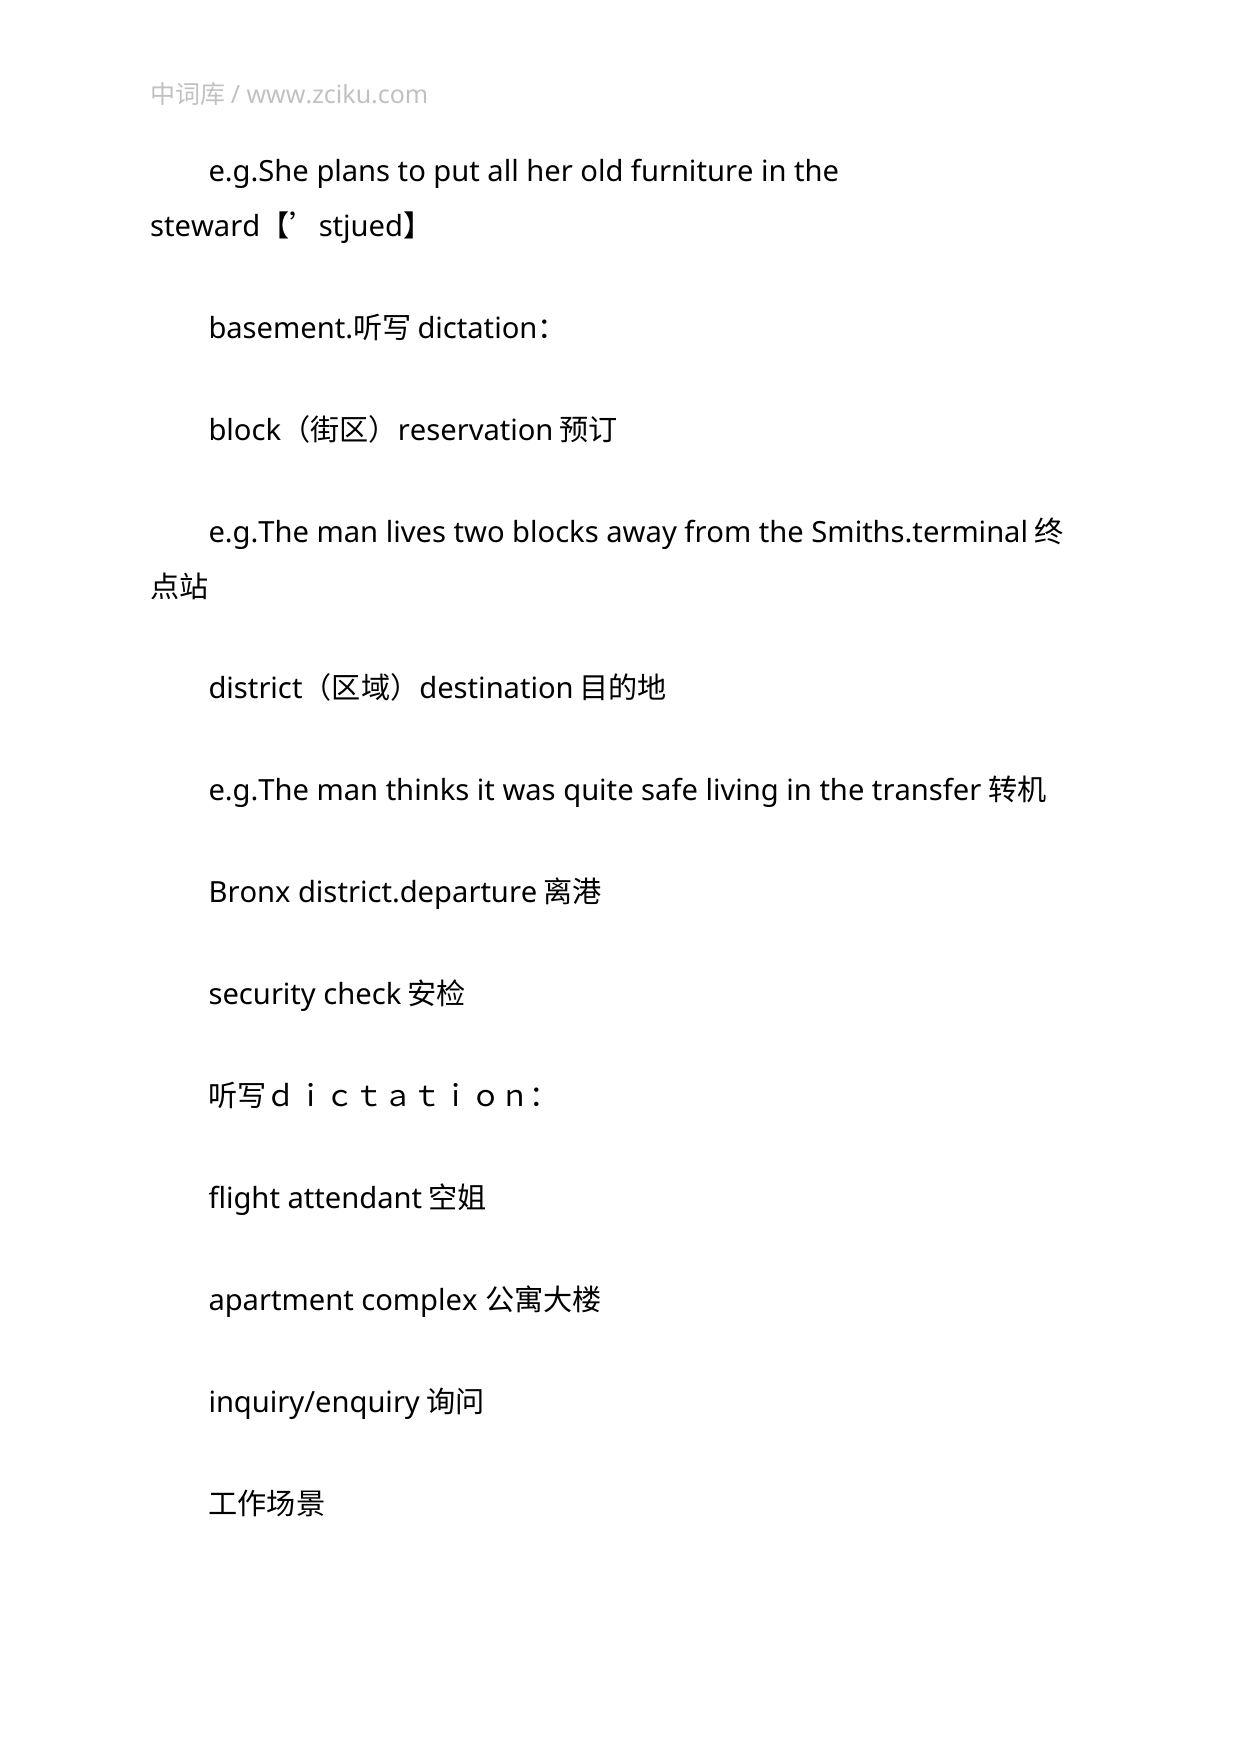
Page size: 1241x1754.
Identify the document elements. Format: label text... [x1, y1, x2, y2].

text flight attendant空姐 [150, 1175, 1090, 1217]
text basement.听写dictation： [150, 304, 1090, 347]
text e.g.She plans to put all her old furniture in the steward【’stjued】 [150, 150, 1090, 245]
text e.g.The man lives two blocks away from the Smiths.terminal终点站 [150, 508, 1090, 606]
text 听写ｄｉｃｔａｔｉｏｎ： [150, 1073, 1090, 1115]
text inquiry/enquiry询问 [150, 1379, 1090, 1421]
text district（区域）destination目的地 [150, 665, 1090, 707]
text apartment complex 公寓大楼 [150, 1277, 1090, 1319]
text e.g.The man thinks it was quite safe living in the transfer转机 [150, 767, 1090, 809]
text block（街区）reservation预订 [150, 406, 1090, 449]
text 工作场景 [150, 1481, 1090, 1523]
text security check安检 [150, 971, 1090, 1013]
text Bronx district.departure离港 [150, 869, 1090, 911]
